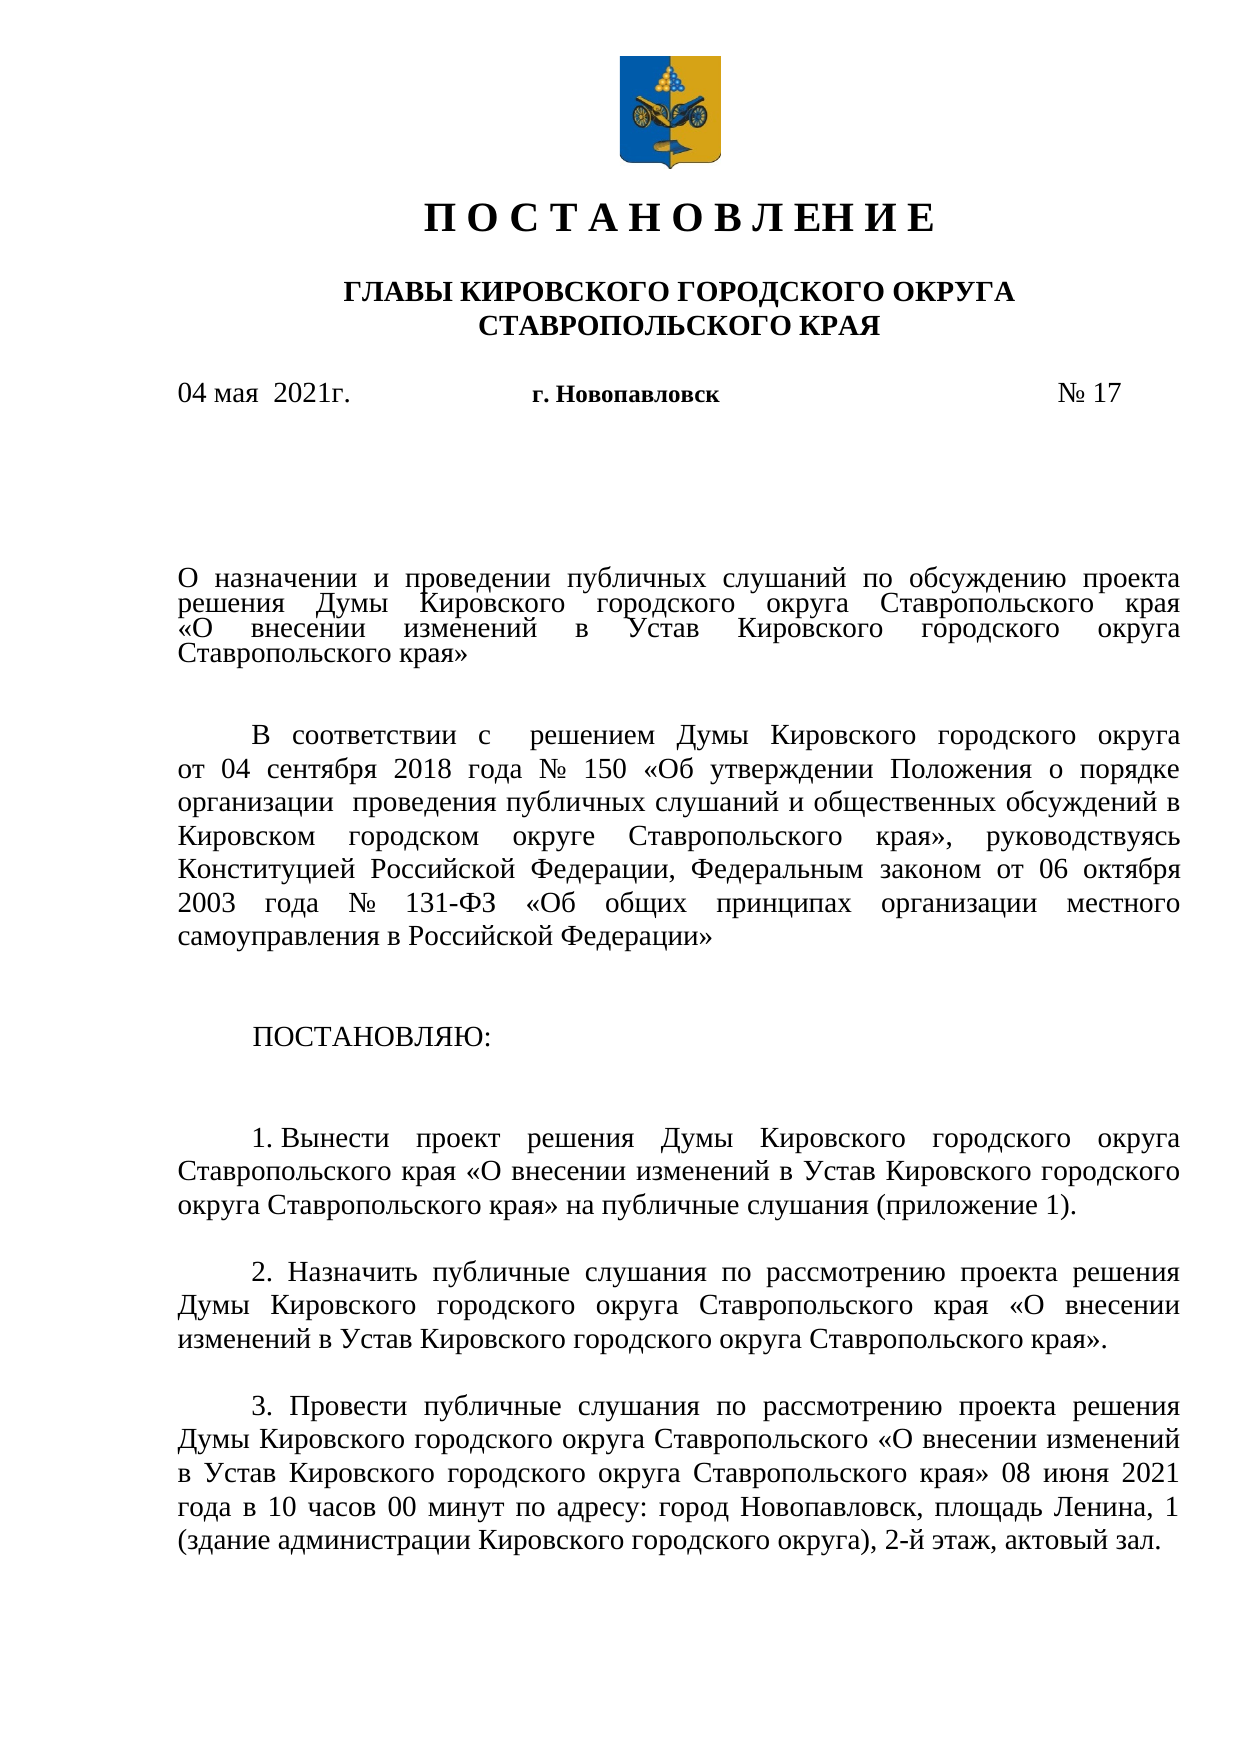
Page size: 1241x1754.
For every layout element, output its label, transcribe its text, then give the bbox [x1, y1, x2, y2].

text ГЛАВЫ КИРОВСКОГО ГОРОДСКОГО ОКРУГА [177, 274, 1181, 308]
text СТАВРОПОЛЬСКОГО КРАЯ [177, 308, 1181, 341]
picture [619, 56, 721, 169]
title О назначении и проведении публичных слушаний по обсуждению проекта решения Думы Кировского городского округа Ставропольского края «О внесении изменений в Устав Кировского городского округа Ставропольского края» [177, 567, 1181, 667]
text П О С Т А Н О В Л ЕН И Е [177, 193, 1181, 241]
text В соответствии с решением Думы Кировского городского округа от 04 сентября 2018 года № 150 «Об утверждении Положения о порядке организации проведения публичных слушаний и общественных обсуждений в Кировском городском округе Ставропольского края», руководствуясь Конституцией Российской Федерации, Федеральным законом от 06 октября 2003 года № 131-ФЗ «Об общих принципах организации местного самоуправления в Российской Федерации» [177, 717, 1181, 952]
text 04 мая 2021г. г. Новопавловск № 17 [177, 375, 1181, 408]
list Вынести проект решения Думы Кировского городского округа Ставропольского края «О внесении изменений в Устав Кировского городского округа Ставропольского края» на публичные слушания (приложение 1). [177, 1120, 1181, 1220]
text 3. Провести публичные слушания по рассмотрению проекта решения Думы Кировского городского округа Ставропольского «О внесении изменений в Устав Кировского городского округа Ставропольского края» 08 июня 2021 года в 10 часов 00 минут по адресу: город Новопавловск, площадь Ленина, 1 (здание администрации Кировского городского округа), 2-й этаж, актовый зал. [177, 1388, 1181, 1556]
text 2. Назначить публичные слушания по рассмотрению проекта решения Думы Кировского городского округа Ставропольского края «О внесении изменений в Устав Кировского городского округа Ставропольского края». [177, 1254, 1181, 1354]
text ПОСТАНОВЛЯЮ: [177, 1019, 1181, 1053]
